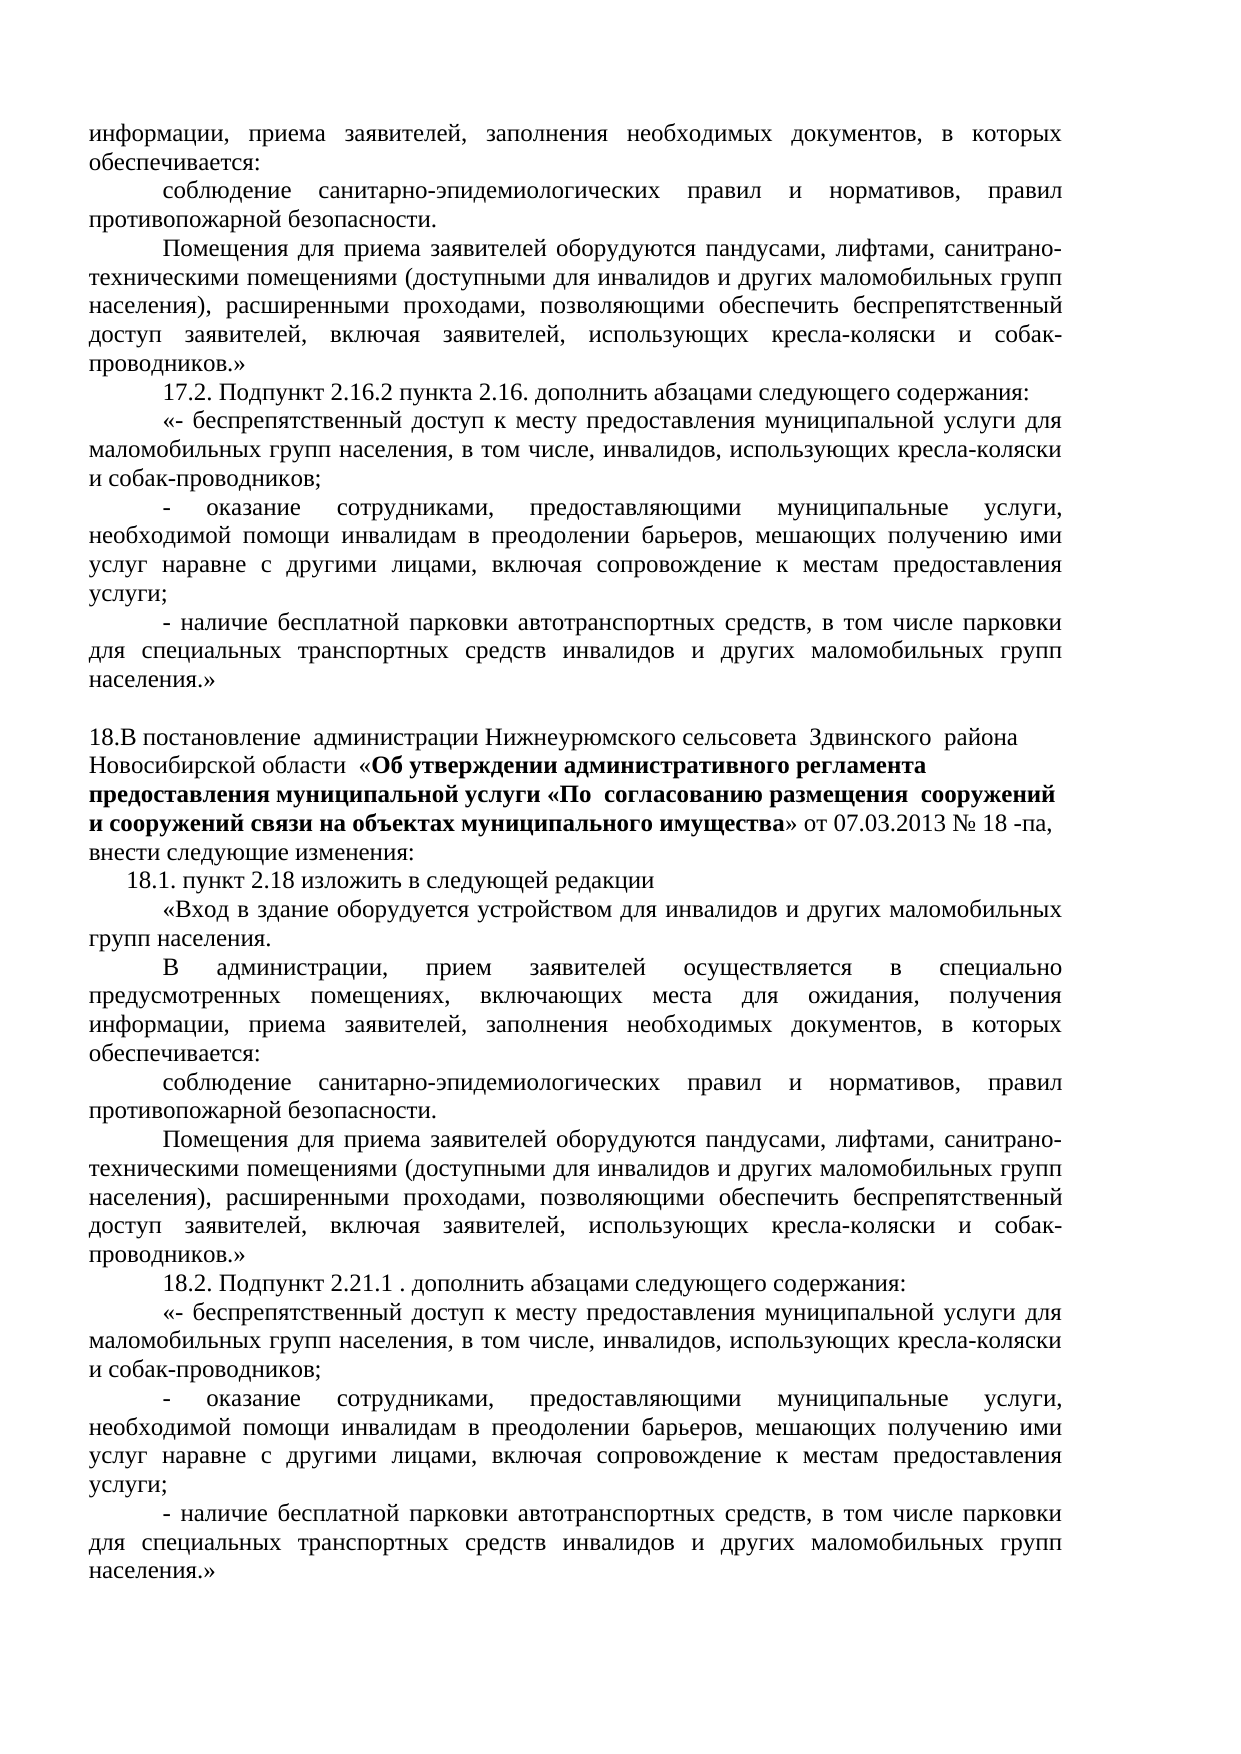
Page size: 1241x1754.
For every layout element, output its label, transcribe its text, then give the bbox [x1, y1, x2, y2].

text - наличие бесплатной парковки автотранспортных средств, в том числе парковки для специальных транспортных средств инвалидов и других маломобильных групп населения.» [88, 607, 1063, 693]
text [88, 118, 1063, 176]
text - оказание сотрудниками, предоставляющими муниципальные услуги, необходимой помощи инвалидам в преодолении барьеров, мешающих получению ими услуг наравне с другими лицами, включая сопровождение к местам предоставления услуги; [88, 1383, 1063, 1498]
text соблюдение санитарно-эпидемиологических правил и нормативов, правил противопожарной безопасности. [88, 176, 1063, 233]
text 18.2. Подпункт 2.21.1 . дополнить абзацами следующего содержания: [88, 1268, 1063, 1297]
text 18.В постановление администрации Нижнеурюмского сельсовета Здвинского района Новосибирской области «Об утверждении административного регламента предоставления муниципальной услуги «По согласованию размещения сооружений и сооружений связи на объектах муниципального имущества» от 07.03.2013 № 18 -па, внести следующие изменения: [88, 722, 1063, 866]
text 17.2. Подпункт 2.16.2 пункта 2.16. дополнить абзацами следующего содержания: [88, 377, 1063, 406]
text - оказание сотрудниками, предоставляющими муниципальные услуги, необходимой помощи инвалидам в преодолении барьеров, мешающих получению ими услуг наравне с другими лицами, включая сопровождение к местам предоставления услуги; [88, 492, 1063, 607]
text «- беспрепятственный доступ к месту предоставления муниципальной услуги для маломобильных групп населения, в том числе, инвалидов, использующих кресла-коляски и собак-проводников; [88, 1297, 1063, 1383]
text «- беспрепятственный доступ к месту предоставления муниципальной услуги для маломобильных групп населения, в том числе, инвалидов, использующих кресла-коляски и собак-проводников; [88, 406, 1063, 492]
text 18.1. пункт 2.18 изложить в следующей редакции [88, 866, 1063, 894]
text - наличие бесплатной парковки автотранспортных средств, в том числе парковки для специальных транспортных средств инвалидов и других маломобильных групп населения.» [88, 1498, 1063, 1584]
text «Вход в здание оборудуется устройством для инвалидов и других маломобильных групп населения. [88, 894, 1063, 952]
text соблюдение санитарно-эпидемиологических правил и нормативов, правил противопожарной безопасности. [88, 1067, 1063, 1124]
